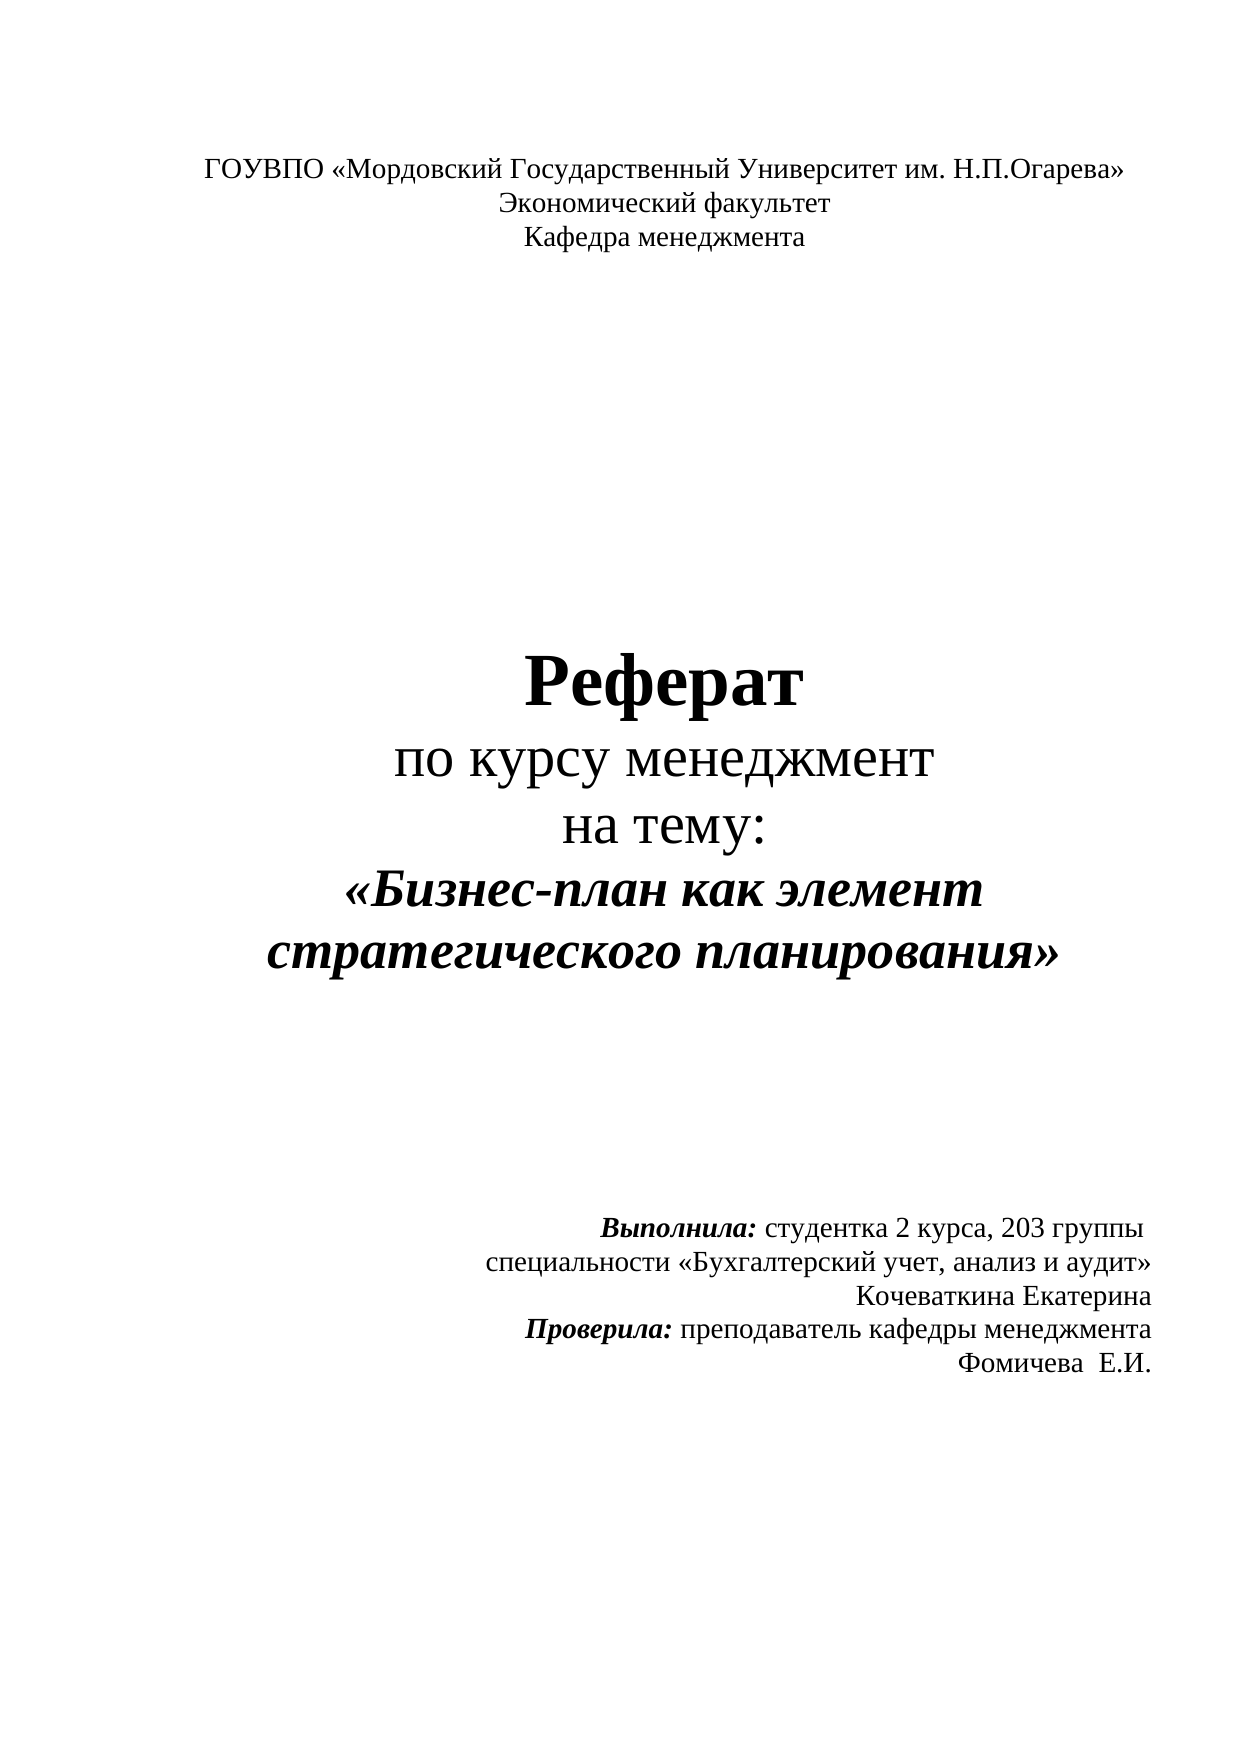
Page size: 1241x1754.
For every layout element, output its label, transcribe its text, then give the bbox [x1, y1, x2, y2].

text Выполнила: студентка 2 курса, 203 группы [177, 1211, 1152, 1244]
text по курсу менеджмент [177, 722, 1152, 789]
text специальности «Бухгалтерский учет, анализ и аудит» [177, 1244, 1152, 1278]
text Проверила: преподаватель кафедры менеджмента Фомичева Е.И. [177, 1311, 1152, 1378]
text «Бизнес-план как элемент стратегического планирования» [177, 856, 1152, 981]
text Реферат [177, 636, 1152, 722]
text ГОУВПО «Мордовский Государственный Университет им. Н.П.Огарева» [177, 152, 1152, 185]
text на тему: [177, 789, 1152, 856]
text Экономический факультет [177, 185, 1152, 219]
text Кочеваткина Екатерина [177, 1278, 1152, 1311]
text Кафедра менеджмента [177, 219, 1152, 252]
